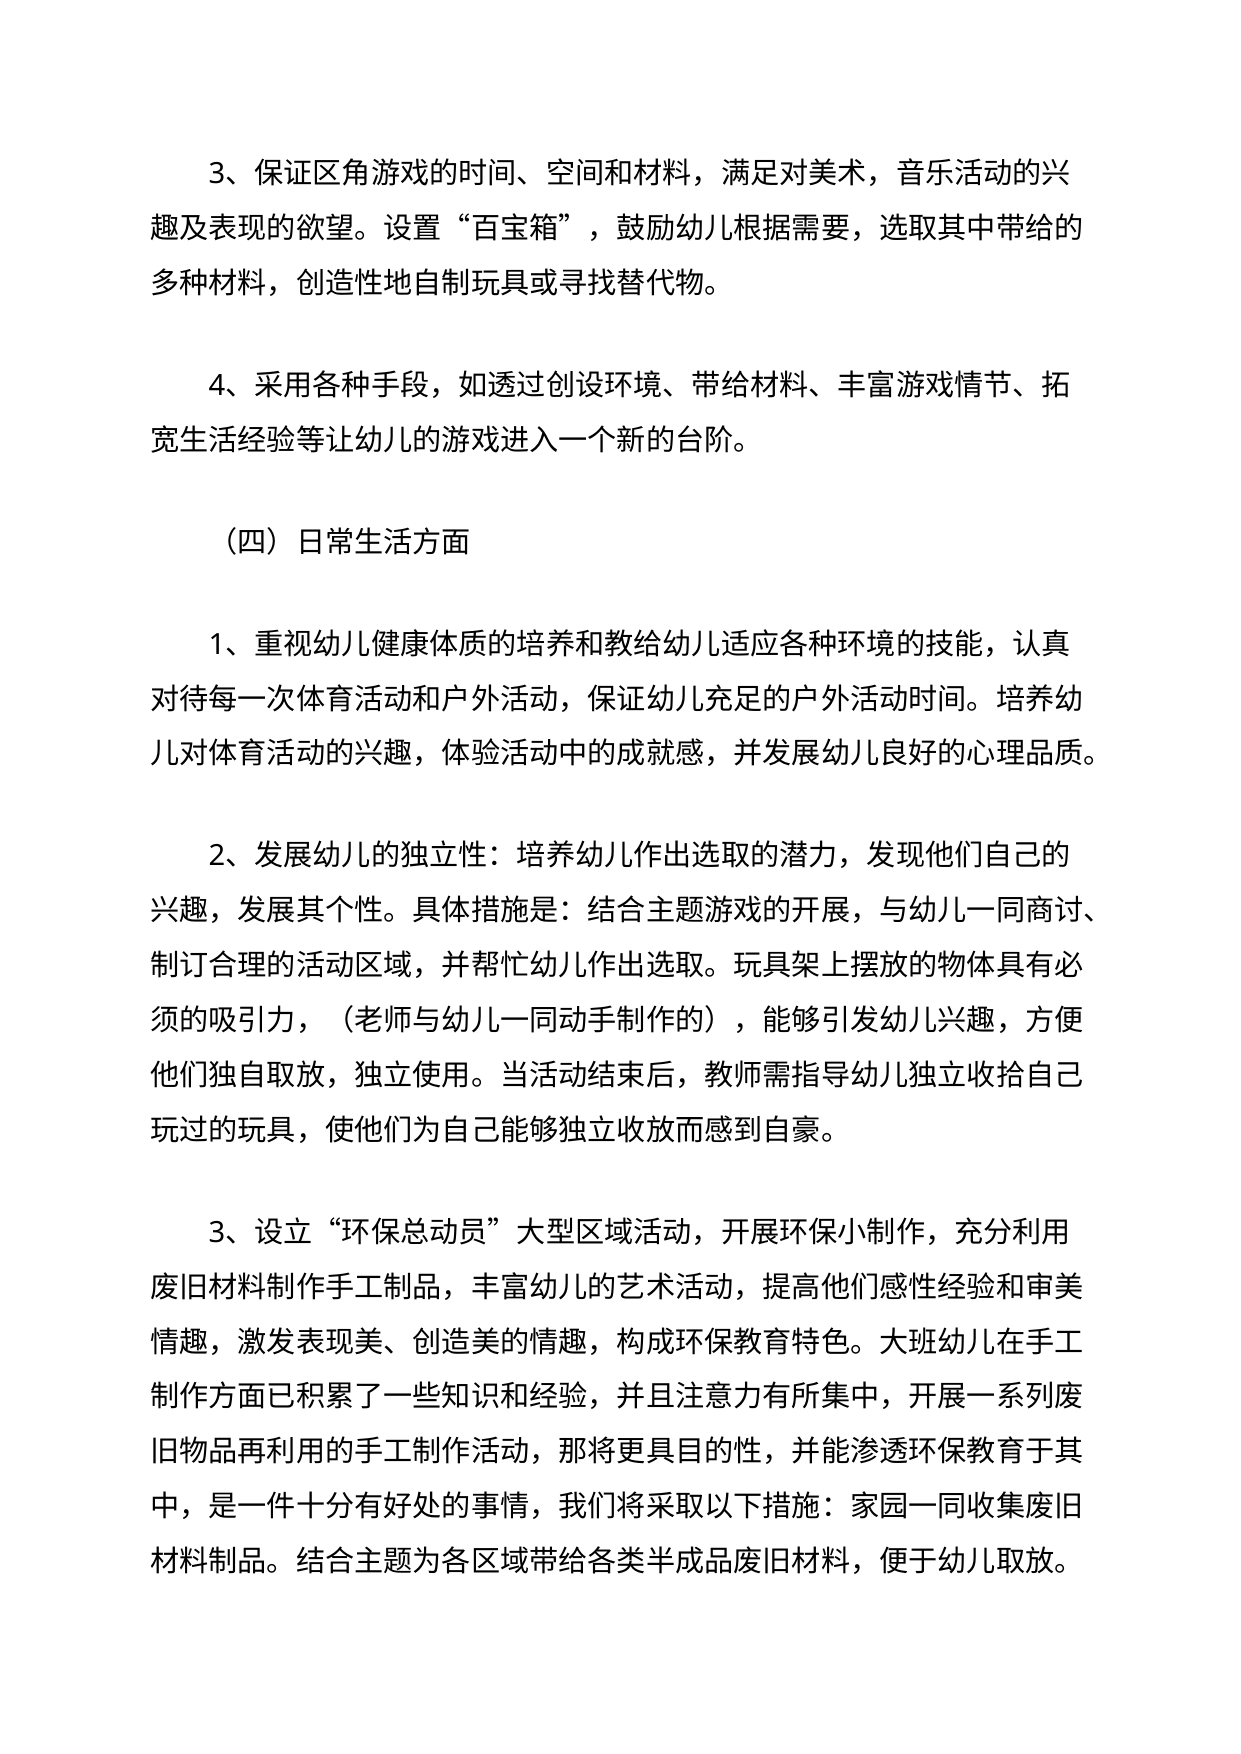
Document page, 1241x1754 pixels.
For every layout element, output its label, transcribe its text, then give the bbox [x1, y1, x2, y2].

text 2、发展幼儿的独立性：培养幼儿作出选取的潜力，发现他们自己的兴趣，发展其个性。具体措施是：结合主题游戏的开展，与幼儿一同商讨、制订合理的活动区域，并帮忙幼儿作出选取。玩具架上摆放的物体具有必须的吸引力，（老师与幼儿一同动手制作的），能够引发幼儿兴趣，方便他们独自取放，独立使用。当活动结束后，教师需指导幼儿独立收拾自己玩过的玩具，使他们为自己能够独立收放而感到自豪。 [150, 832, 1090, 1149]
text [150, 1208, 1090, 1580]
text 3、保证区角游戏的时间、空间和材料，满足对美术，音乐活动的兴趣及表现的欲望。设置“百宝箱”，鼓励幼儿根据需要，选取其中带给的多种材料，创造性地自制玩具或寻找替代物。 [150, 150, 1090, 302]
text （四）日常生活方面 [150, 518, 1090, 561]
text 4、采用各种手段，如透过创设环境、带给材料、丰富游戏情节、拓宽生活经验等让幼儿的游戏进入一个新的台阶。 [150, 362, 1090, 459]
text 1、重视幼儿健康体质的培养和教给幼儿适应各种环境的技能，认真对待每一次体育活动和户外活动，保证幼儿充足的户外活动时间。培养幼儿对体育活动的兴趣，体验活动中的成就感，并发展幼儿良好的心理品质。 [150, 620, 1090, 772]
